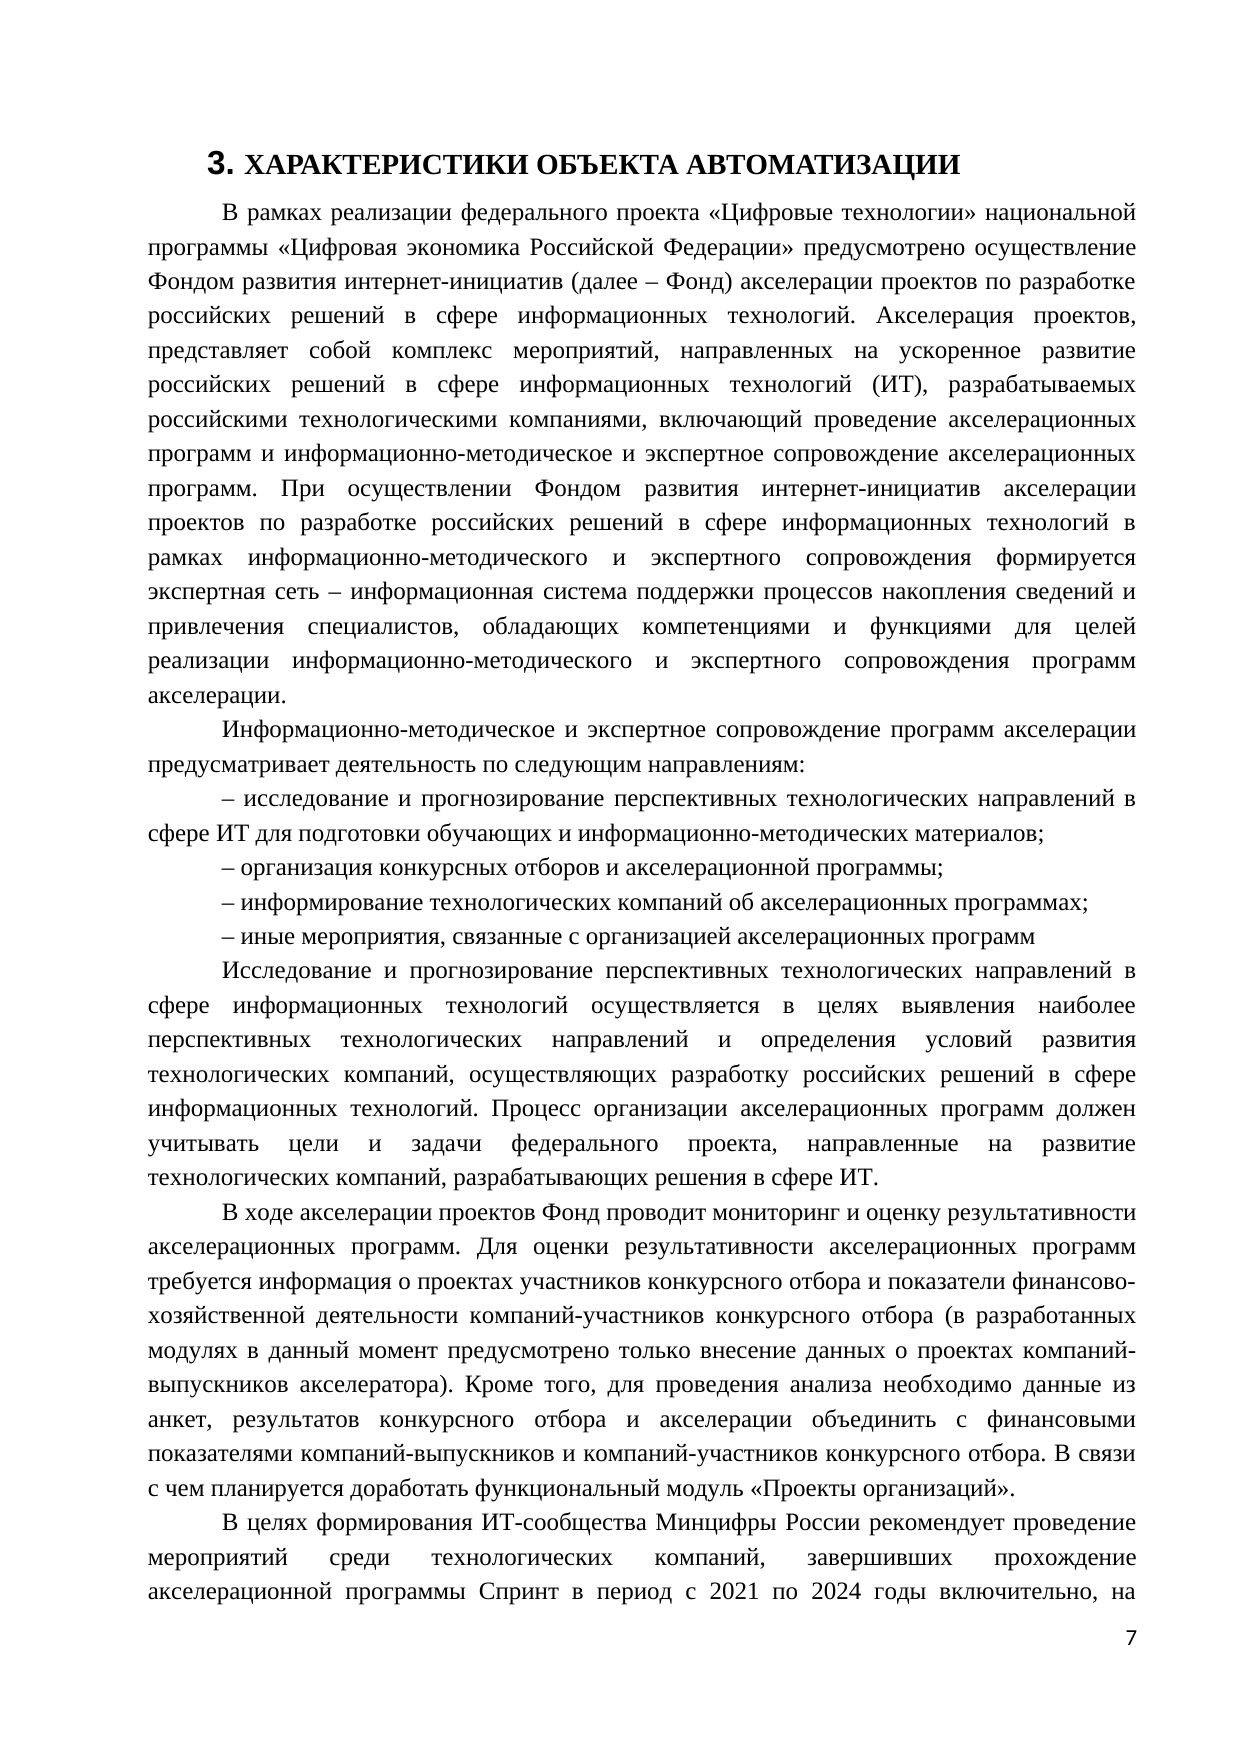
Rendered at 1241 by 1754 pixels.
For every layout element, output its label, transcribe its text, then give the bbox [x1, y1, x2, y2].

text Исследование и прогнозирование перспективных технологических направлений в сфере информационных технологий осуществляется в целях выявления наиболее перспективных технологических направлений и определения условий развития технологических компаний, осуществляющих разработку российских решений в сфере информационных технологий. Процесс организации акселерационных программ должен учитывать цели и задачи федерального проекта, направленные на развитие технологических компаний, разрабатывающих решения в сфере ИТ. [148, 956, 1137, 1191]
text В рамках реализации федерального проекта «Цифровые технологии» национальной программы «Цифровая экономика Российской Федерации» предусмотрено осуществление Фондом развития интернет-инициатив (далее – Фонд) акселерации проектов по разработке российских решений в сфере информационных технологий. Акселерация проектов, представляет собой комплекс мероприятий, направленных на ускоренное развитие российских решений в сфере информационных технологий (ИТ), разрабатываемых российскими технологическими компаниями, включающий проведение акселерационных программ и информационно-методическое и экспертное сопровождение акселерационных программ. При осуществлении Фондом развития интернет-инициатив акселерации проектов по разработке российских решений в сфере информационных технологий в рамках информационно-методического и экспертного сопровождения формируется экспертная сеть – информационная система поддержки процессов накопления сведений и привлечения специалистов, обладающих компетенциями и функциями для целей реализации информационно-методического и экспертного сопровождения программ акселерации. [148, 197, 1137, 708]
subtitle ХАРАКТЕРИСТИКИ ОБЪЕКТА АВТОМАТИЗАЦИИ [148, 143, 1137, 182]
text – информирование технологических компаний об акселерационных программах; [148, 887, 1137, 915]
text – исследование и прогнозирование перспективных технологических направлений в сфере ИТ для подготовки обучающих и информационно-методических материалов; [148, 783, 1137, 846]
text – организация конкурсных отборов и акселерационной программы; [148, 852, 1137, 881]
text В ходе акселерации проектов Фонд проводит мониторинг и оценку результативности акселерационных программ. Для оценки результативности акселерационных программ требуется информация о проектах участников конкурсного отбора и показатели финансово-хозяйственной деятельности компаний-участников конкурсного отбора (в разработанных модулях в данный момент предусмотрено только внесение данных о проектах компаний-выпускников акселератора). Кроме того, для проведения анализа необходимо данные из анкет, результатов конкурсного отбора и акселерации объединить с финансовыми показателями компаний-выпускников и компаний-участников конкурсного отбора. В связи с чем планируется доработать функциональный модуль «Проекты организаций». [148, 1197, 1137, 1502]
text – иные мероприятия, связанные с организацией акселерационных программ [148, 921, 1137, 950]
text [148, 1507, 1139, 1605]
list Информационно-методическое и экспертное сопровождение программ акселерации предусматривает деятельность по следующим направлениям: [148, 714, 1137, 777]
